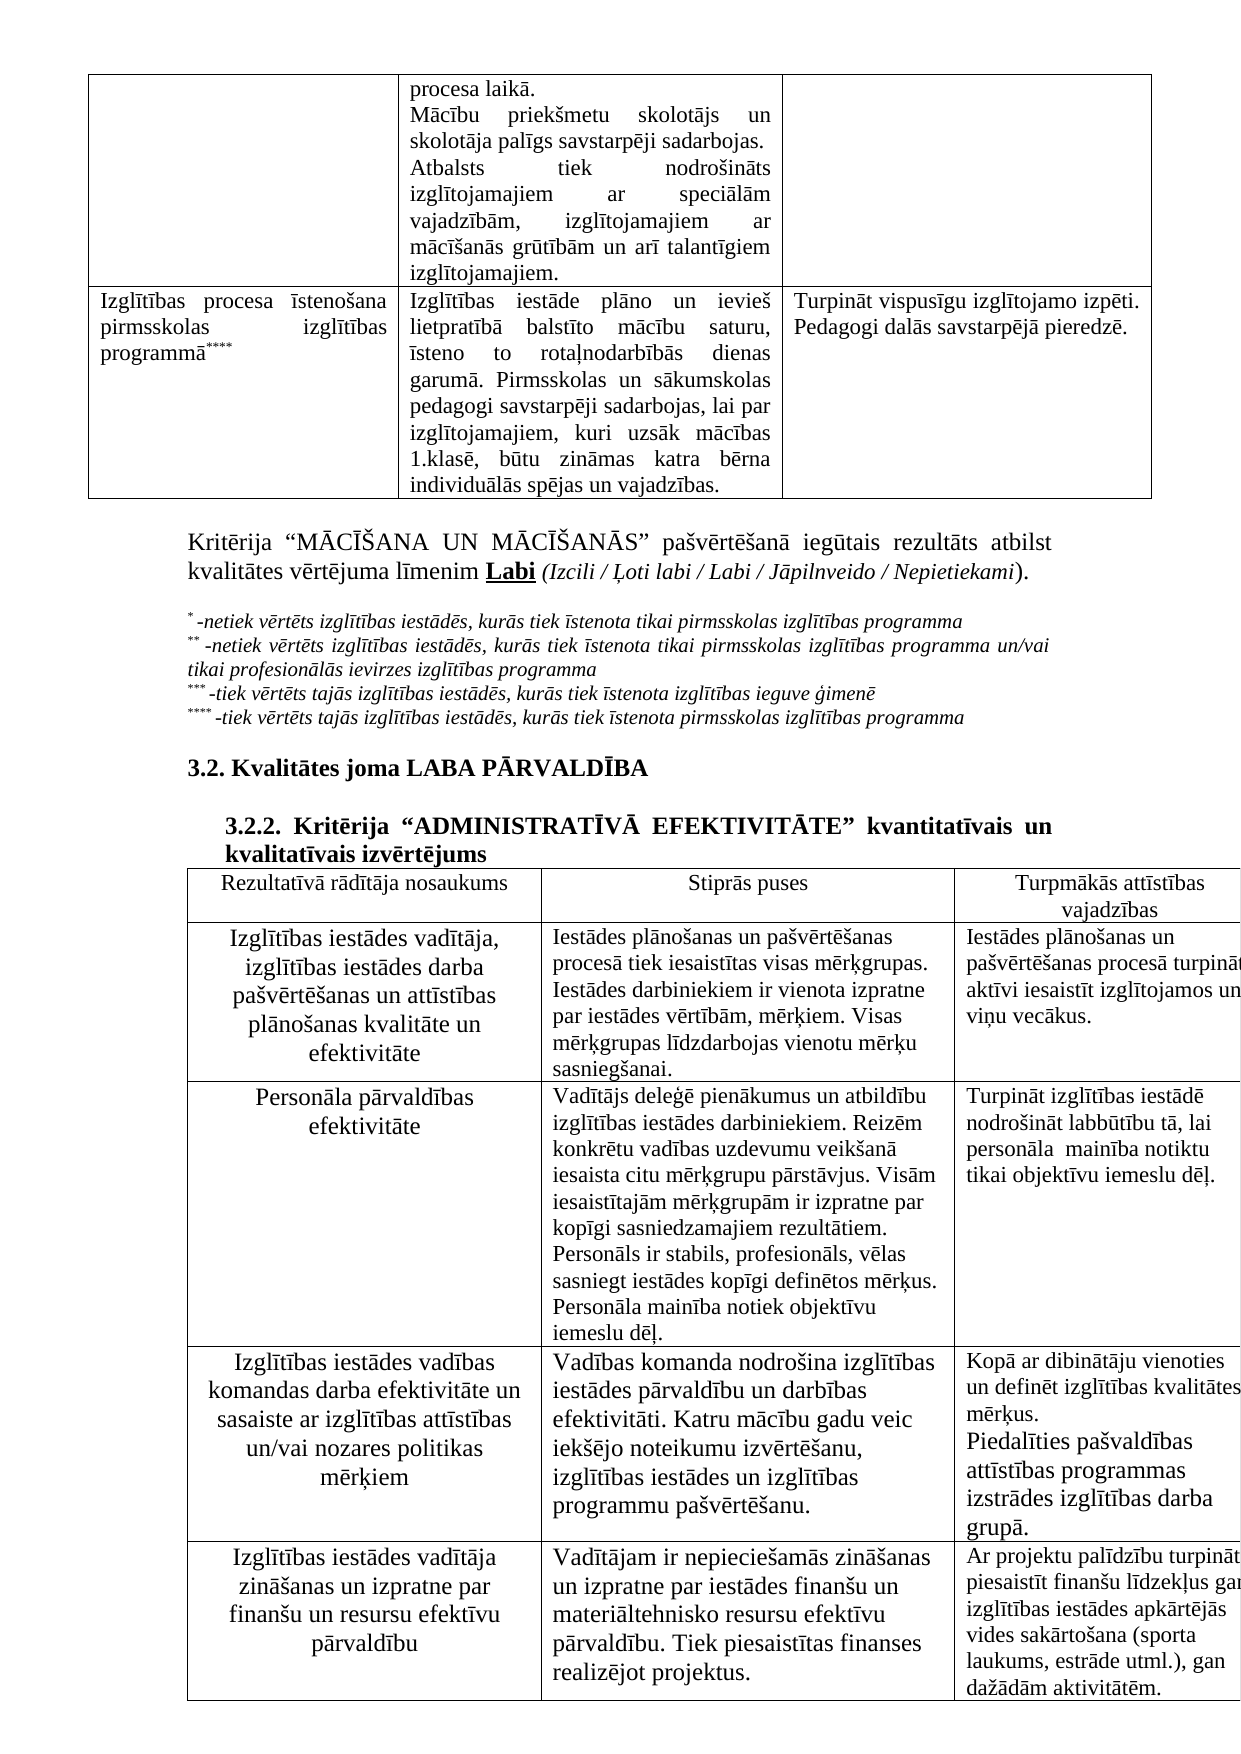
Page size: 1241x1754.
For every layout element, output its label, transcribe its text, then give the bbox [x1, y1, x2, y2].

table_cell Ar projektu palīdzību turpināt piesaistīt finanšu līdzekļus gan izglītības iestādes apkārtējās vides sakārtošana (sporta laukums, estrāde utml.), gan dažādām aktivitātēm. [955, 1542, 1240, 1700]
text ** -netiek vērtēts izglītības iestādēs, kurās tiek īstenota tikai pirmsskolas izglītības programma un/vai tikai profesionālās ievirzes izglītības programma [187, 633, 1053, 681]
text 3.2.2. Kritērija “ADMINISTRATĪVĀ EFEKTIVITĀTE” kvantitatīvais un kvalitatīvais izvērtējums [225, 811, 1053, 868]
table_cell Kopā ar dibinātāju vienoties un definēt izglītības kvalitātes mērķus. Piedalīties pašvaldības attīstības programmas izstrādes izglītības darba grupā. [955, 1347, 1240, 1541]
table_cell Turpināt vispusīgu izglītojamo izpēti. Pedagogi dalās savstarpējā pieredzē. [783, 287, 1151, 498]
table_cell Izglītības iestāde plāno un ievieš lietpratībā balstīto mācību saturu, īsteno to rotaļnodarbībās dienas garumā. Pirmsskolas un sākumskolas pedagogi savstarpēji sadarbojas, lai par izglītojamajiem, kuri uzsāk mācības 1.klasē, būtu zināmas katra bērna individuālās spējas un vajadzības. [399, 287, 782, 498]
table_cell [783, 75, 1151, 286]
table_cell Izglītības iestādes vadītāja zināšanas un izpratne par finanšu un resursu efektīvu pārvaldību [188, 1542, 541, 1700]
table_cell Personāla pārvaldības efektivitāte [188, 1082, 541, 1346]
table_cell Iestādes plānošanas un pašvērtēšanas procesā turpināt aktīvi iesaistīt izglītojamos un viņu vecākus. [955, 923, 1240, 1081]
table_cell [89, 75, 398, 286]
text *** -tiek vērtēts tajās izglītības iestādēs, kurās tiek īstenota izglītības ieguve ģimenē [187, 681, 1053, 705]
table_cell Izglītības iestādes vadības komandas darba efektivitāte un sasaiste ar izglītības attīstības un/vai nozares politikas mērķiem [188, 1347, 541, 1541]
table_header Rezultatīvā rādītāja nosaukums [188, 869, 541, 922]
table_cell Vadītājs deleģē pienākumus un atbildību izglītības iestādes darbiniekiem. Reizēm konkrētu vadības uzdevumu veikšanā iesaista citu mērķgrupu pārstāvjus. Visām iesaistītajām mērķgrupām ir izpratne par kopīgi sasniedzamajiem rezultātiem. Personāls ir stabils, profesionāls, vēlas sasniegt iestādes kopīgi definētos mērķus. Personāla mainība notiek objektīvu iemeslu dēļ. [542, 1082, 954, 1346]
text Kritērija “MĀCĪŠANA UN MĀCĪŠANĀS” pašvērtēšanā iegūtais rezultāts atbilst kvalitātes vērtējuma līmenim Labi (Izcili / Ļoti labi / Labi / Jāpilnveido / Nepietiekami). [187, 527, 1053, 585]
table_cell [399, 75, 782, 286]
table_cell Izglītības procesa īstenošana pirmsskolas izglītības programmā**** [89, 287, 398, 498]
table_cell Izglītības iestādes vadītāja, izglītības iestādes darba pašvērtēšanas un attīstības plānošanas kvalitāte un efektivitāte [188, 923, 541, 1081]
table_header Turpmākās attīstības vajadzības [955, 869, 1240, 922]
text **** -tiek vērtēts tajās izglītības iestādēs, kurās tiek īstenota pirmsskolas izglītības programma [187, 705, 1053, 729]
text 3.2. Kvalitātes joma LABA PĀRVALDĪBA [187, 753, 1053, 782]
table_cell Vadītājam ir nepieciešamās zināšanas un izpratne par iestādes finanšu un materiāltehnisko resursu efektīvu pārvaldību. Tiek piesaistītas finanses realizējot projektus. [542, 1542, 954, 1700]
table_header Stiprās puses [542, 869, 954, 922]
table_cell Iestādes plānošanas un pašvērtēšanas procesā tiek iesaistītas visas mērķgrupas. Iestādes darbiniekiem ir vienota izpratne par iestādes vērtībām, mērķiem. Visas mērķgrupas līdzdarbojas vienotu mērķu sasniegšanai. [542, 923, 954, 1081]
text * -netiek vērtēts izglītības iestādēs, kurās tiek īstenota tikai pirmsskolas izglītības programma [187, 609, 1053, 633]
table_cell Vadības komanda nodrošina izglītības iestādes pārvaldību un darbības efektivitāti. Katru mācību gadu veic iekšējo noteikumu izvērtēšanu, izglītības iestādes un izglītības programmu pašvērtēšanu. [542, 1347, 954, 1541]
table_cell Turpināt izglītības iestādē nodrošināt labbūtību tā, lai personāla mainība notiktu tikai objektīvu iemeslu dēļ. [955, 1082, 1240, 1346]
